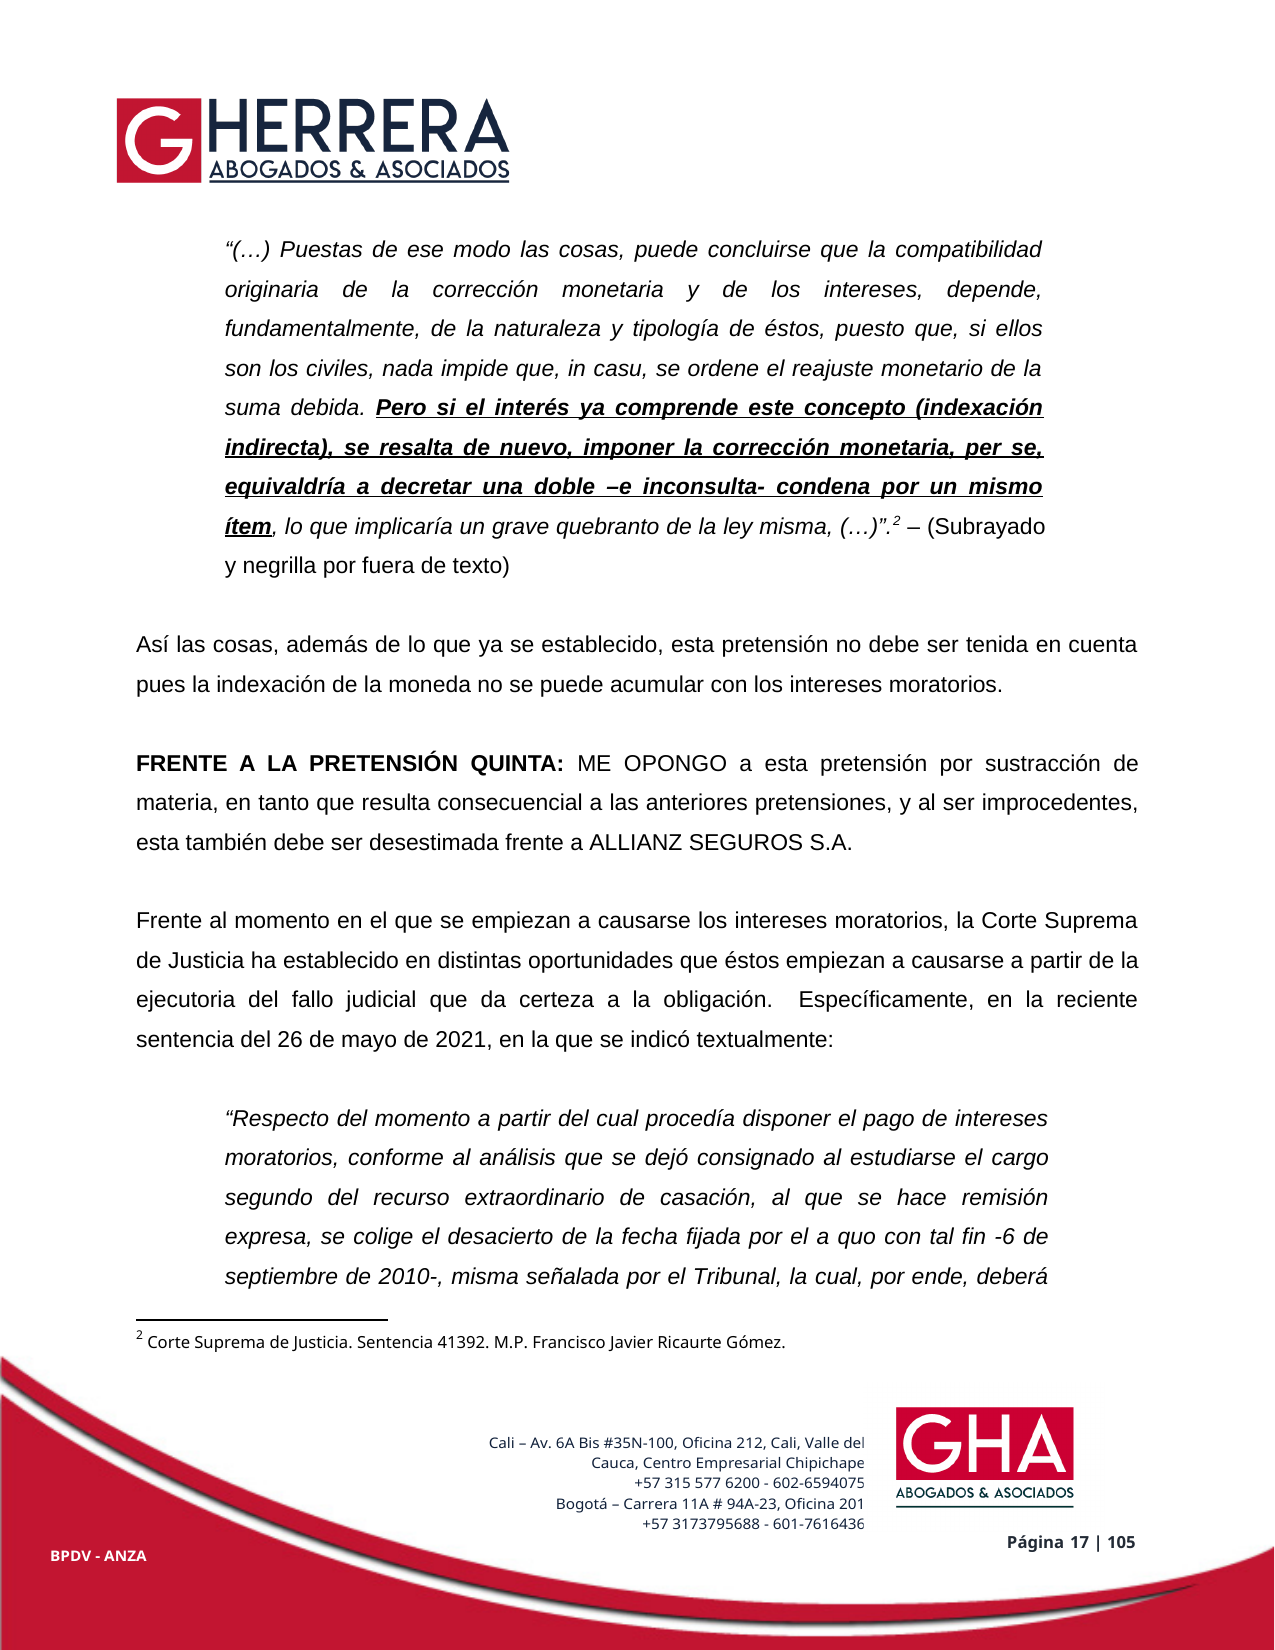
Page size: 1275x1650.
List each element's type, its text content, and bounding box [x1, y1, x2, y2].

picture [96, 75, 529, 206]
text FRENTE A LA PRETENSIÓN QUINTA: ME OPONGO a esta pretensión por sustracción de materia, en tanto que resulta consecuencial a las anteriores pretensiones, y al ser improcedentes, esta también debe ser desestimada frente a ALLIANZ SEGUROS S.A. [136, 749, 1139, 855]
picture [0, 1343, 1275, 1650]
text Frente al momento en el que se empiezan a causarse los intereses moratorios, la Corte Suprema de Justicia ha establecido en distintas oportunidades que éstos empiezan a causarse a partir de la ejecutoria del fallo judicial que da certeza a la obligación. Específicamente, en la reciente sentencia del 26 de mayo de 2021, en la que se indicó textualmente: [136, 907, 1139, 1052]
text Así las cosas, además de lo que ya se establecido, esta pretensión no debe ser tenida en cuenta pues la indexación de la moneda no se puede acumular con los intereses moratorios. [136, 631, 1139, 697]
text “(…) Puestas de ese modo las cosas, puede concluirse que la compatibilidad originaria de la corrección monetaria y de los intereses, depende, fundamentalmente, de la naturaleza y tipología de éstos, puesto que, si ellos son los civiles, nada impide que, in casu, se ordene el reajuste monetario de la suma debida. Pero si el interés ya comprende este concepto (indexación indirecta), se resalta de nuevo, imponer la corrección monetaria, per se, equivaldría a decretar una doble –e inconsulta- condena por un mismo ítem, lo que implicaría un grave quebranto de la ley misma, (…)”. – (Subrayado y negrilla por fuera de texto) [224, 236, 1045, 578]
